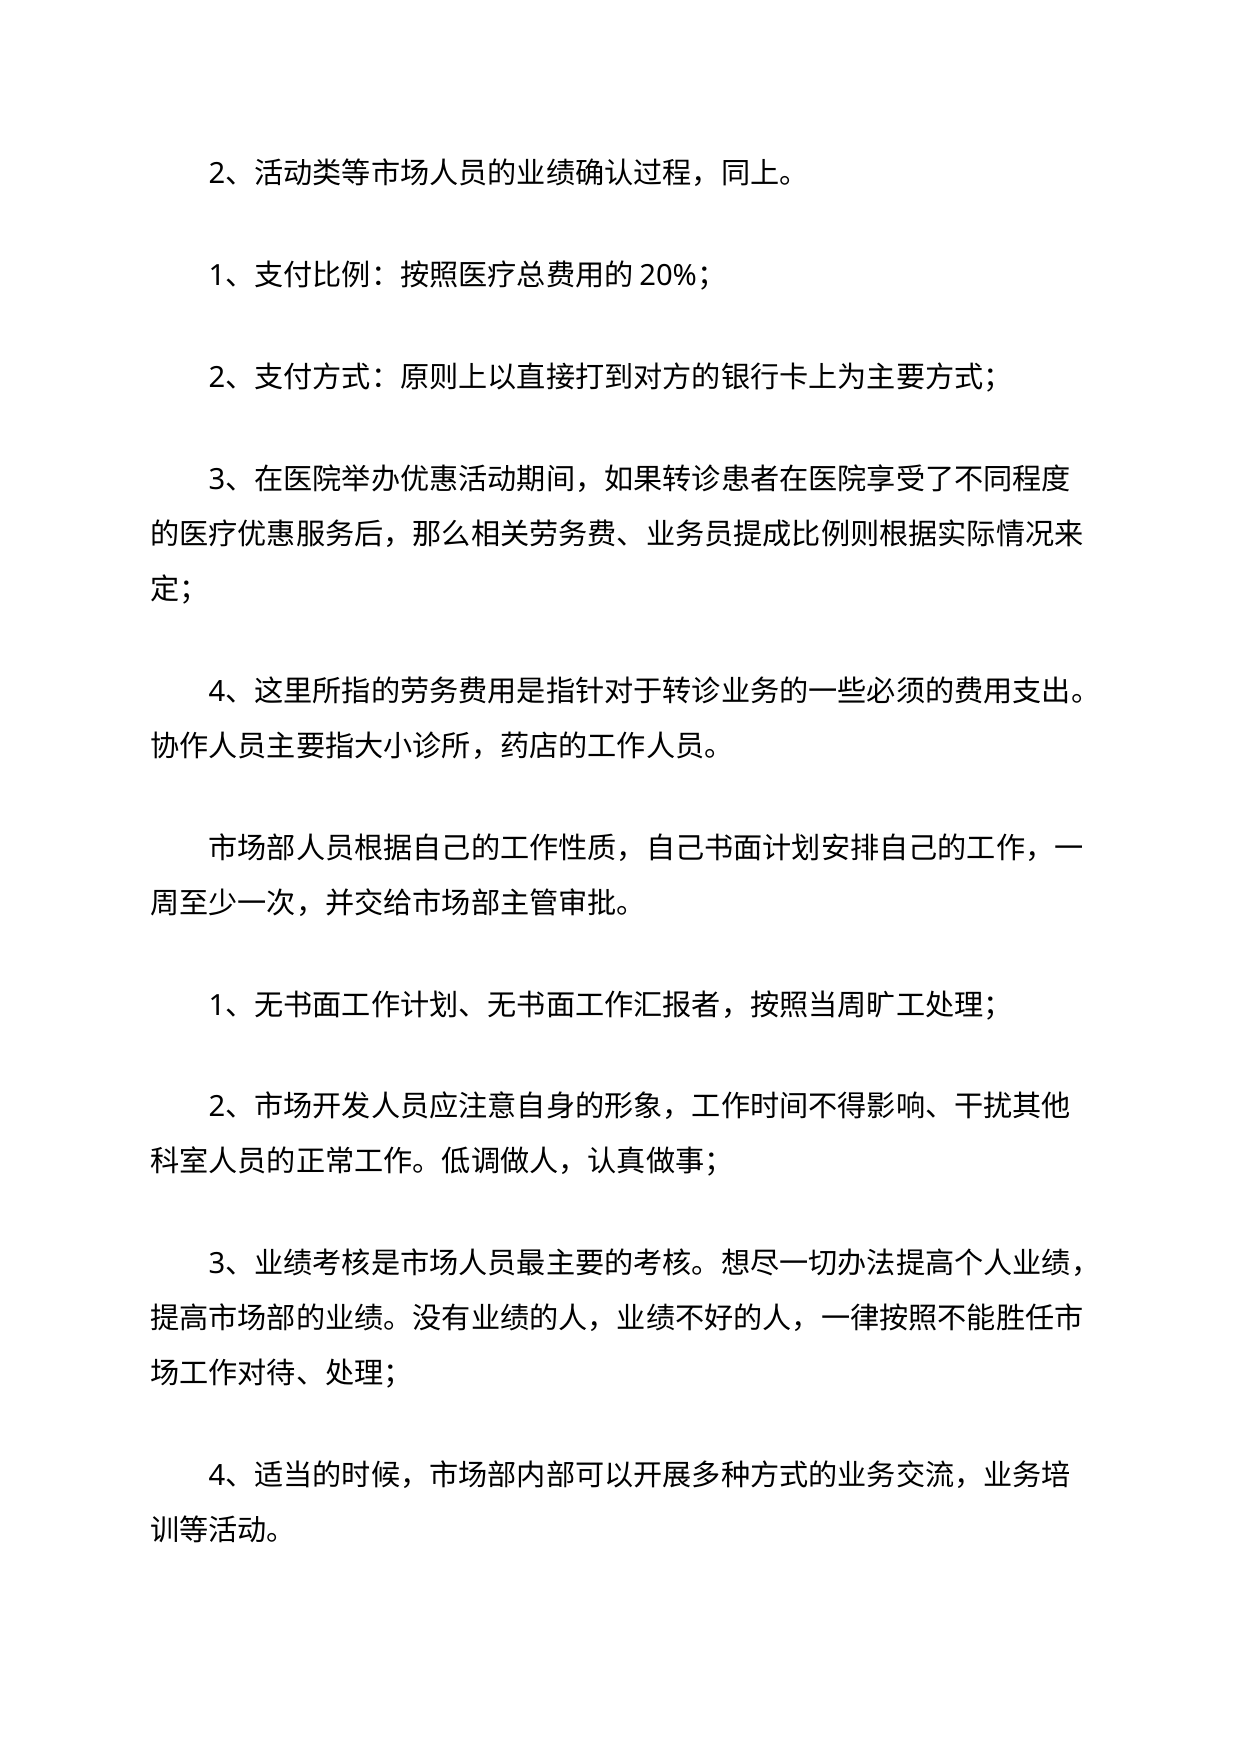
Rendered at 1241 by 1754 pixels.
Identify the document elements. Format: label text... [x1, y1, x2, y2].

text 3、业绩考核是市场人员最主要的考核。想尽一切办法提高个人业绩，提高市场部的业绩。没有业绩的人，业绩不好的人，一律按照不能胜任市场工作对待、处理； [150, 1240, 1090, 1392]
text 2、活动类等市场人员的业绩确认过程，同上。 [150, 150, 1090, 192]
text 4、适当的时候，市场部内部可以开展多种方式的业务交流，业务培训等活动。 [150, 1451, 1090, 1549]
text 4、这里所指的劳务费用是指针对于转诊业务的一些必须的费用支出。协作人员主要指大小诊所，药店的工作人员。 [150, 668, 1090, 765]
text 3、在医院举办优惠活动期间，如果转诊患者在医院享受了不同程度的医疗优惠服务后，那么相关劳务费、业务员提成比例则根据实际情况来定； [150, 456, 1090, 608]
text 1、支付比例：按照医疗总费用的20%； [150, 252, 1090, 294]
text 2、支付方式：原则上以直接打到对方的银行卡上为主要方式； [150, 354, 1090, 396]
text 2、市场开发人员应注意自身的形象，工作时间不得影响、干扰其他科室人员的正常工作。低调做人，认真做事； [150, 1083, 1090, 1180]
text 1、无书面工作计划、无书面工作汇报者，按照当周旷工处理； [150, 981, 1090, 1023]
text 市场部人员根据自己的工作性质，自己书面计划安排自己的工作，一周至少一次，并交给市场部主管审批。 [150, 824, 1090, 922]
